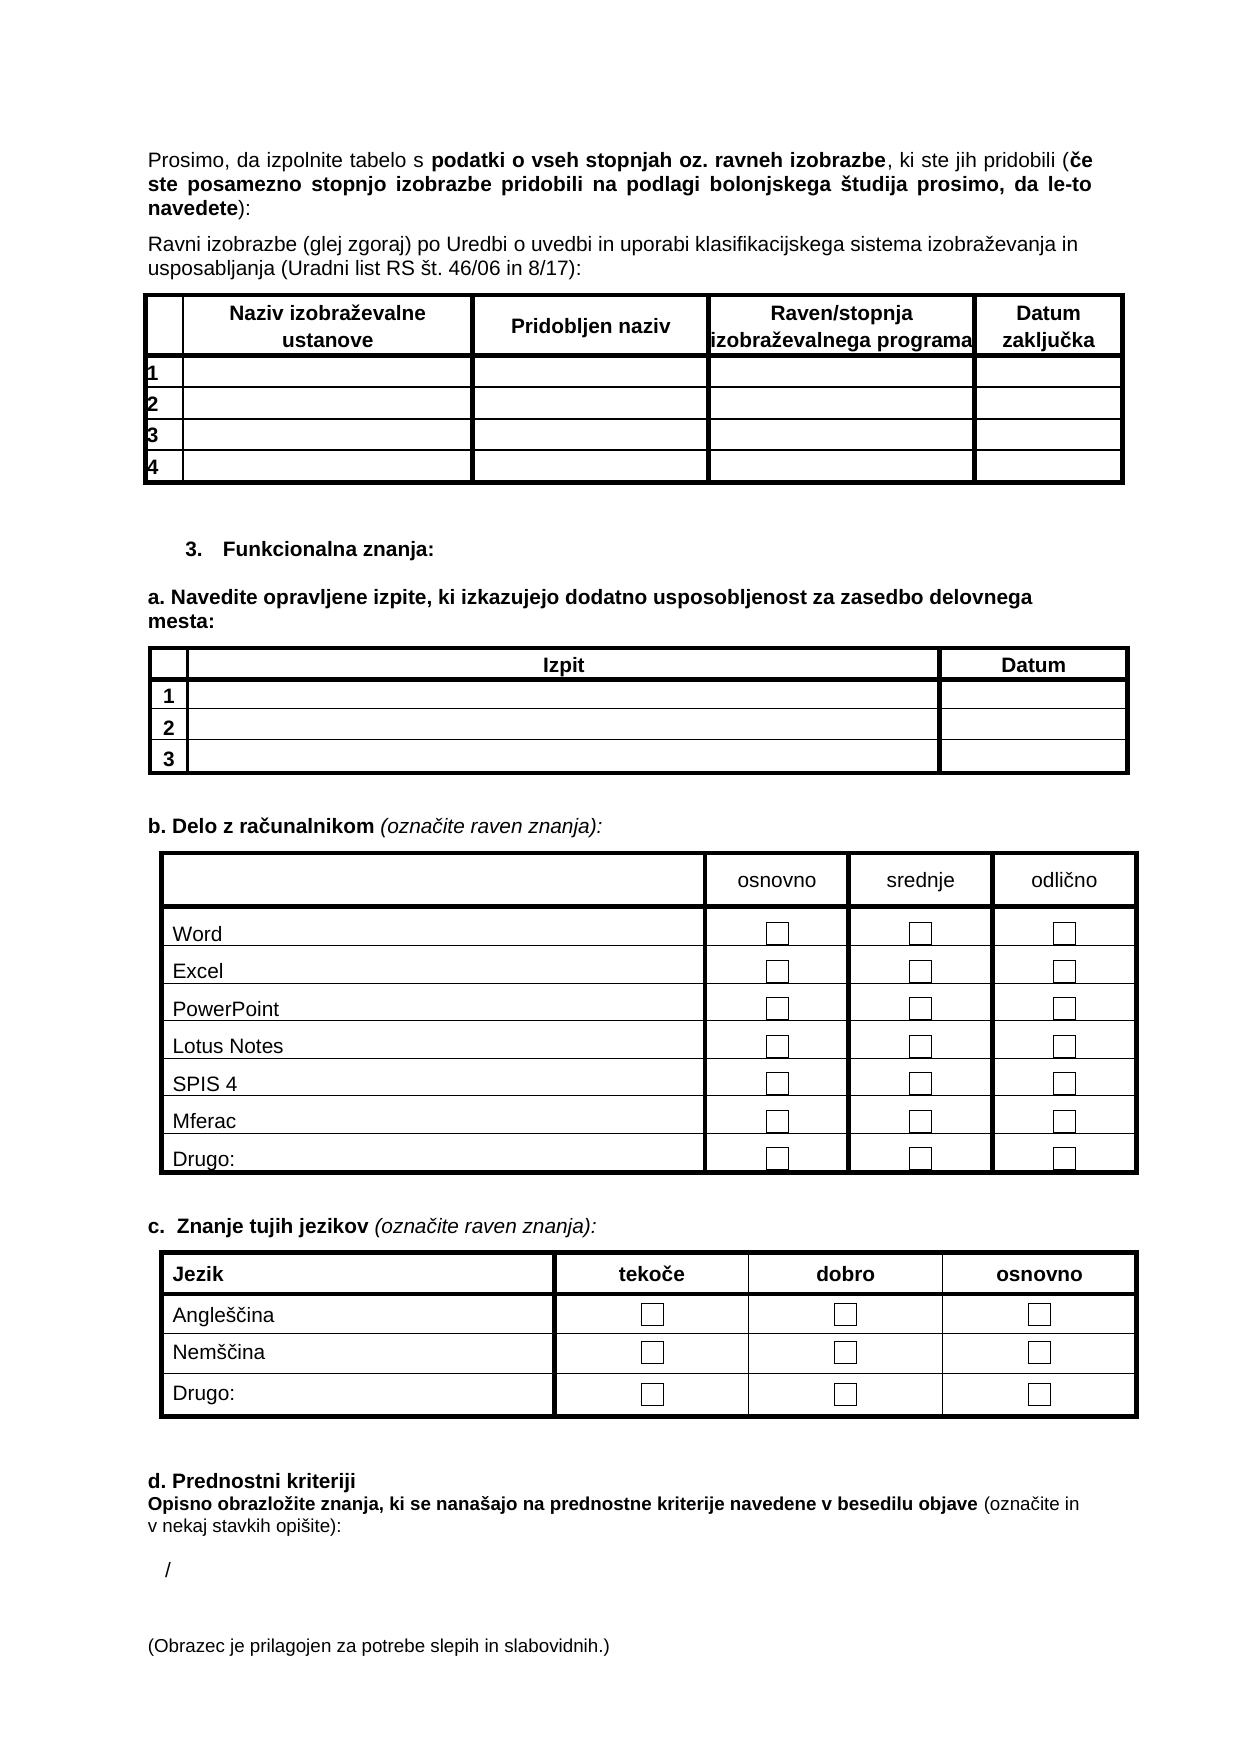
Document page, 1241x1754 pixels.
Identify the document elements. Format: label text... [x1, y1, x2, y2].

table_cell Lotus Notes [164, 1021, 703, 1058]
table_cell [977, 420, 1120, 449]
table_header osnovno [707, 855, 846, 904]
table_cell [475, 388, 706, 417]
table_cell [711, 420, 972, 449]
text b. Delo z računalnikom (označite raven znanja): [148, 814, 1093, 838]
table_cell [711, 358, 972, 386]
table_header osnovno [943, 1255, 1134, 1292]
table_cell [977, 388, 1120, 417]
table_cell Drugo: [164, 1134, 703, 1170]
table_cell [851, 1096, 990, 1133]
table_header [152, 650, 186, 677]
table_cell [943, 1334, 1134, 1373]
table_cell [184, 358, 470, 386]
table_cell [995, 1096, 1134, 1133]
table_cell Word [164, 909, 703, 945]
table_cell [851, 1059, 990, 1095]
table_cell [749, 1296, 942, 1333]
table_header [164, 855, 703, 904]
table_cell [943, 1296, 1134, 1333]
table_cell PowerPoint [164, 984, 703, 1020]
table_cell [711, 388, 972, 417]
table_cell 2 [148, 388, 182, 417]
table_cell [189, 682, 937, 708]
table_header Datum zaključka [977, 297, 1120, 353]
table_header Izpit [189, 650, 937, 677]
table_cell [707, 1059, 846, 1095]
table_cell [557, 1296, 748, 1333]
table_cell [707, 1096, 846, 1133]
text Ravni izobrazbe (glej zgoraj) po Uredbi o uvedbi in uporabi klasifikacijskega sistema izobraževanja in usposabljanja (Uradni list RS št. 46/06 in 8/17): [582, 232, 1093, 280]
table_header Raven/stopnja izobraževalnega programa [711, 297, 972, 353]
table_cell [557, 1334, 748, 1373]
table_cell [707, 1021, 846, 1058]
table_cell [851, 946, 990, 983]
table_cell [184, 451, 470, 480]
table_cell [943, 1374, 1134, 1414]
table_cell [851, 909, 990, 945]
table_cell [995, 1134, 1134, 1170]
table_header odlično [995, 855, 1134, 904]
table_header tekoče [557, 1255, 748, 1292]
table_cell [711, 451, 972, 480]
table_header Jezik [164, 1255, 552, 1292]
table_cell [749, 1334, 942, 1373]
text Opisno obrazložite znanja, ki se nanašajo na prednostne kriterije navedene v besedilu objave (označite in v nekaj stavkih opišite): [148, 1493, 1093, 1536]
table_cell [995, 909, 1134, 945]
table_cell Excel [164, 946, 703, 983]
table_cell [942, 709, 1125, 739]
table_header dobro [749, 1255, 942, 1292]
table_cell [749, 1374, 942, 1414]
text Prosimo, da izpolnite tabelo s podatki o vseh stopnjah oz. ravneh izobrazbe, ki ste jih pridobili (če ste posamezno stopnjo izobrazbe pridobili na podlagi bolonjskega študija prosimo, da le-to navedete): [148, 148, 1093, 219]
table_cell [707, 946, 846, 983]
table_cell [851, 1134, 990, 1170]
table_cell [977, 451, 1120, 480]
table_cell [475, 420, 706, 449]
table_cell [942, 740, 1125, 771]
table_cell [184, 420, 470, 449]
text a. Navedite opravljene izpite, ki izkazujejo dodatno usposobljenost za zasedbo delovnega mesta: [148, 585, 1093, 633]
table_header Datum [942, 650, 1125, 677]
table_cell [184, 388, 470, 417]
table_cell [475, 451, 706, 480]
table_cell [557, 1374, 748, 1414]
table_cell [977, 358, 1120, 386]
text c. Znanje tujih jezikov (označite raven znanja): [148, 1214, 1093, 1238]
table_cell [707, 909, 846, 945]
table_header [148, 297, 182, 353]
table_cell [995, 1059, 1134, 1095]
table_header Naziv izobraževalne ustanove [184, 297, 470, 353]
table_cell 2 [152, 709, 186, 739]
table_cell [995, 984, 1134, 1020]
table_cell 4 [148, 451, 182, 480]
table_cell Nemščina [164, 1334, 552, 1373]
table_cell [707, 984, 846, 1020]
table_cell 3 [152, 740, 186, 771]
table_cell SPIS 4 [164, 1059, 703, 1095]
table_cell [942, 682, 1125, 708]
table_header Pridobljen naziv [475, 297, 706, 353]
table_cell [189, 740, 937, 771]
table_cell Drugo: [164, 1374, 552, 1414]
table_cell 1 [148, 358, 182, 386]
table_cell Mferac [164, 1096, 703, 1133]
table_cell [995, 1021, 1134, 1058]
table_cell 1 [152, 682, 186, 708]
table_cell Angleščina [164, 1296, 552, 1333]
table_cell [707, 1134, 846, 1170]
table_cell [189, 709, 937, 739]
table_cell [851, 984, 990, 1020]
table_cell [475, 358, 706, 386]
list Funkcionalna znanja: [185, 537, 1093, 561]
table_cell 3 [148, 420, 182, 449]
text d. Prednostni kriteriji [148, 1469, 1093, 1493]
table_cell [995, 946, 1134, 983]
table_cell [851, 1021, 990, 1058]
text / [148, 1558, 1093, 1582]
table_header srednje [851, 855, 990, 904]
